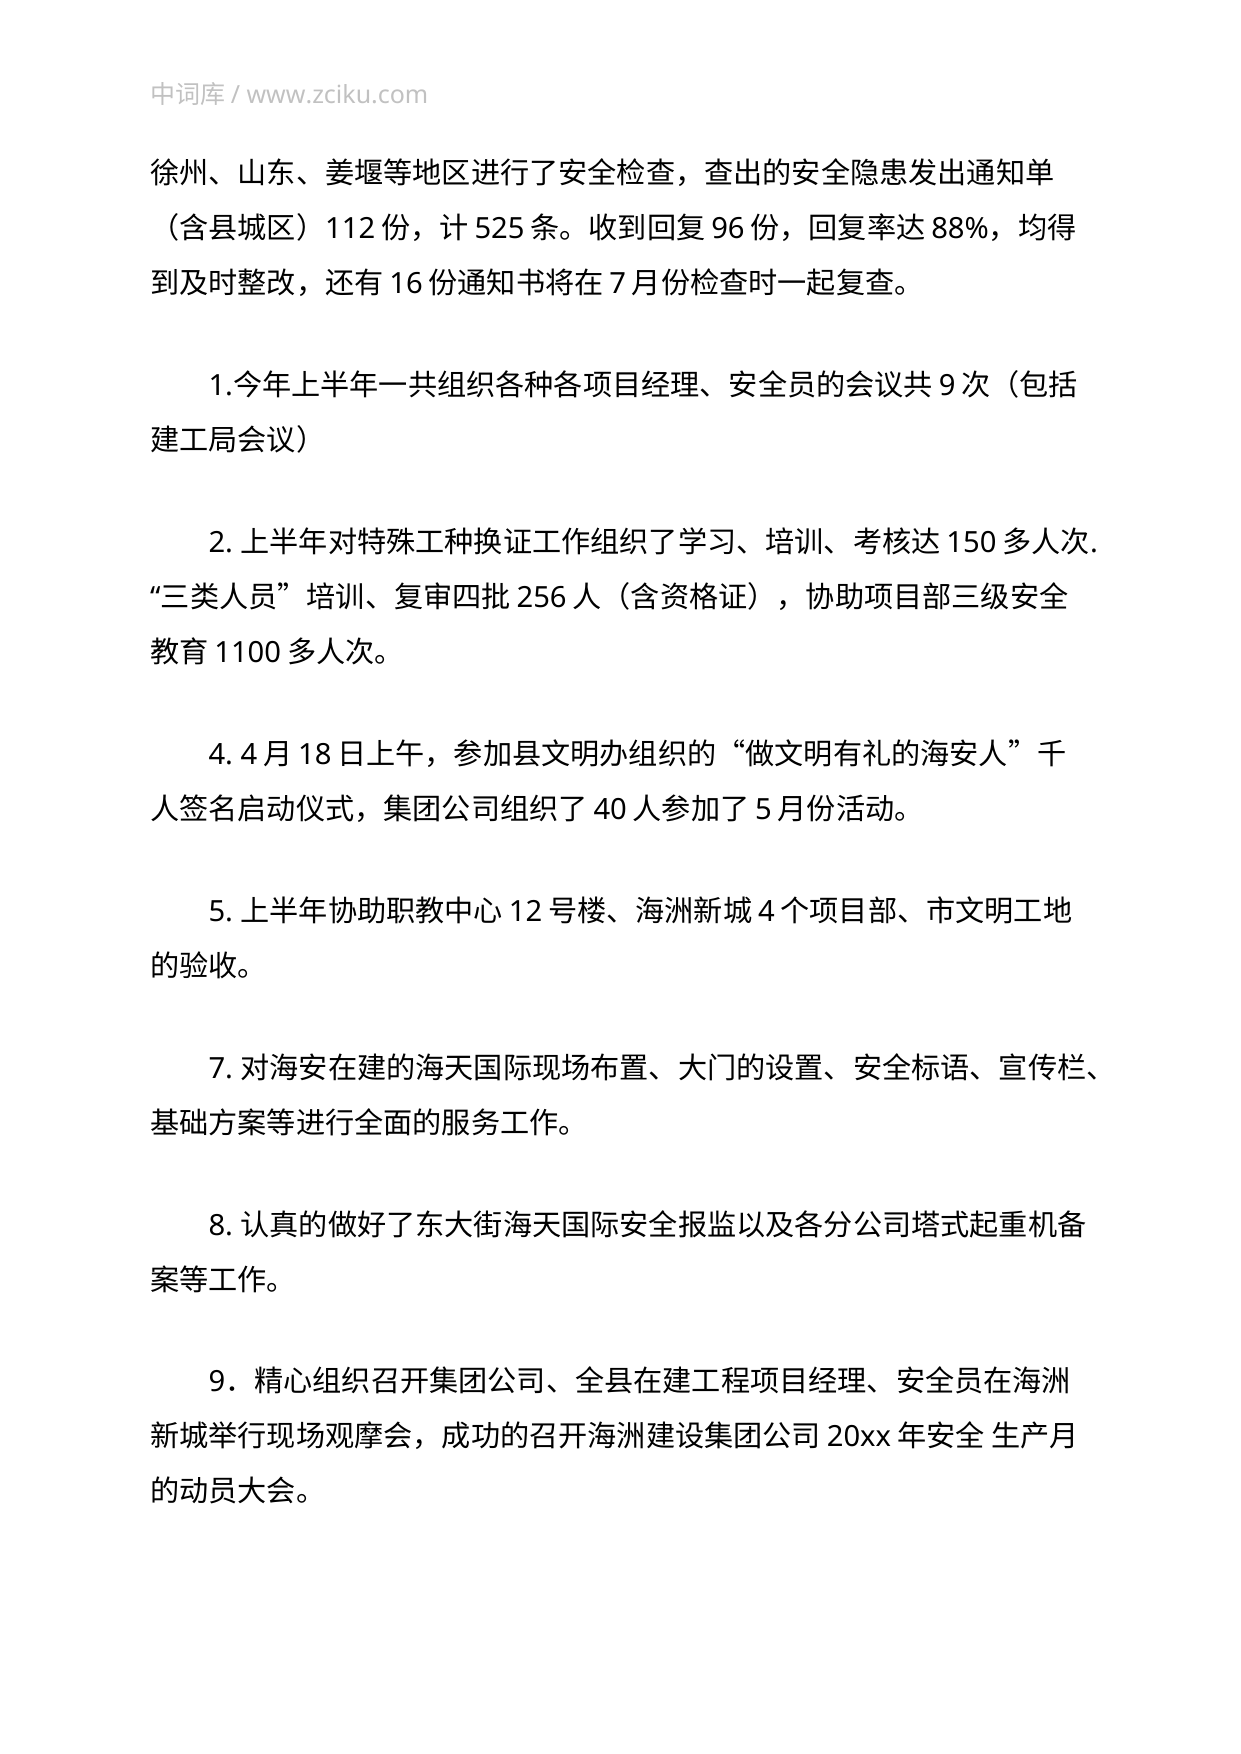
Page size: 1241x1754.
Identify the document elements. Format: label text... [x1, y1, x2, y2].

text 9．精心组织召开集团公司、全县在建工程项目经理、安全员在海洲新城举行现场观摩会，成功的召开海洲建设集团公司20xx年安全 生产月的动员大会。 [150, 1358, 1090, 1510]
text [150, 150, 1090, 302]
text 1.今年上半年一共组织各种各项目经理、安全员的会议共9次（包括建工局会议） [150, 362, 1090, 459]
text 7. 对海安在建的海天国际现场布置、大门的设置、安全标语、宣传栏、基础方案等进行全面的服务工作。 [150, 1044, 1090, 1142]
text 2. 上半年对特殊工种换证工作组织了学习、培训、考核达150多人次.“三类人员”培训、复审四批256人（含资格证），协助项目部三级安全教育1100多人次。 [150, 519, 1090, 671]
text 8. 认真的做好了东大街海天国际安全报监以及各分公司塔式起重机备案等工作。 [150, 1201, 1090, 1298]
text 4. 4月18日上午，参加县文明办组织的“做文明有礼的海安人”千人签名启动仪式，集团公司组织了40人参加了5月份活动。 [150, 731, 1090, 828]
text 5. 上半年协助职教中心12号楼、海洲新城4个项目部、市文明工地的验收。 [150, 888, 1090, 985]
